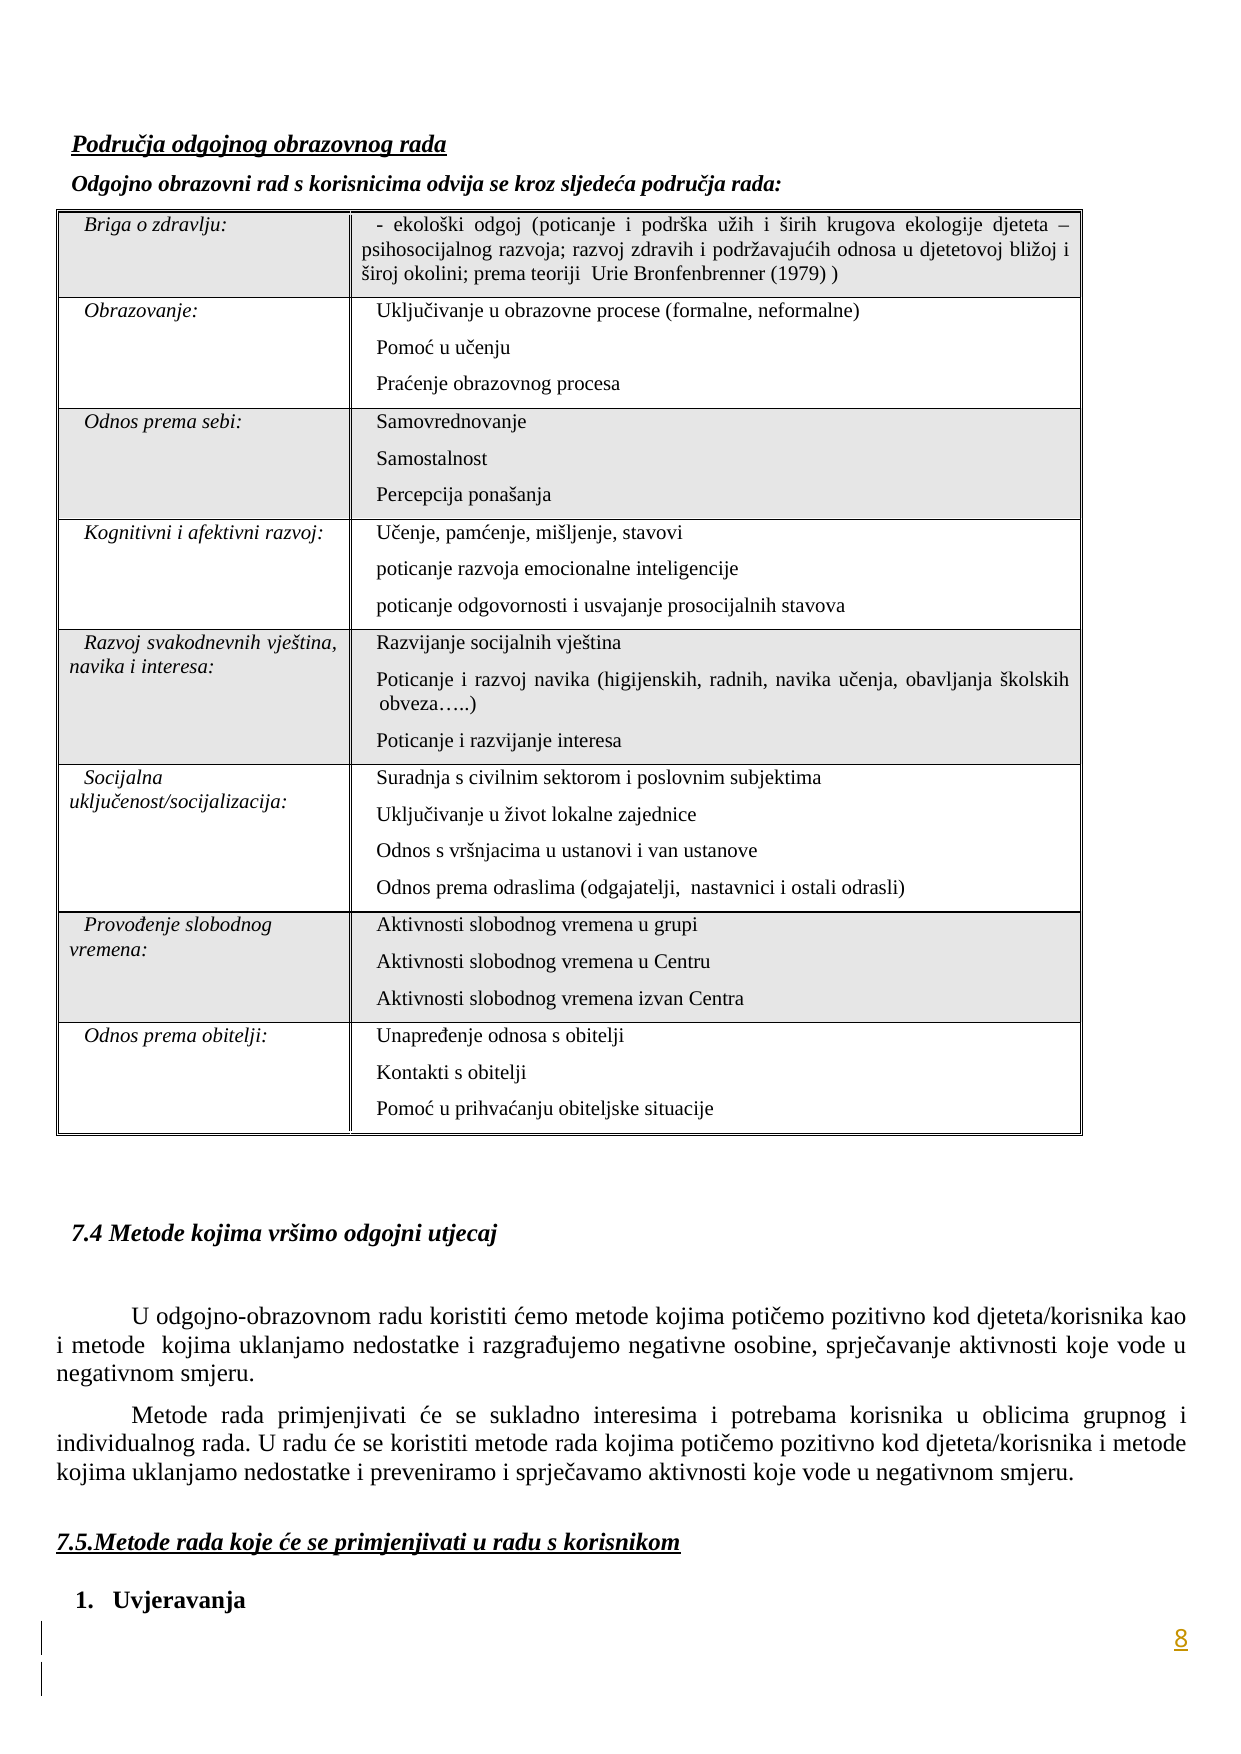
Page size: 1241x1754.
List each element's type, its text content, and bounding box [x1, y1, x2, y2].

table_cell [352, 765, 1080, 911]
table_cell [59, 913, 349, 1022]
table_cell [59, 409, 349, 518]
text Odgojno obrazovni rad s korisnicima odvija se kroz sljedeća područja rada: [56, 170, 1188, 197]
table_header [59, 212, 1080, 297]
text 7.5.Metode rada koje će se primjenjivati u radu s korisnikom [56, 1527, 1188, 1556]
list Uvjeravanja [75, 1585, 1188, 1613]
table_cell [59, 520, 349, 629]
text Metode rada primjenjivati će se sukladno interesima i potrebama korisnika u oblicima grupnog i individualnog rada. U radu će se koristiti metode rada kojima potičemo pozitivno kod djeteta/korisnika i metode kojima uklanjamo nedostatke i preveniramo i sprječavamo aktivnosti koje vode u negativnom smjeru. [56, 1400, 1188, 1486]
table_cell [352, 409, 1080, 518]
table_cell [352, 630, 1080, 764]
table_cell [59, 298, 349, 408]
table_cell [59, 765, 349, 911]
text U odgojno-obrazovnom radu koristiti ćemo metode kojima potičemo pozitivno kod djeteta/korisnika kao i metode kojima uklanjamo nedostatke i razgrađujemo negativne osobine, sprječavanje aktivnosti koje vode u negativnom smjeru. [56, 1301, 1188, 1387]
text 7.4 Metode kojima vršimo odgojni utjecaj [56, 1218, 1188, 1247]
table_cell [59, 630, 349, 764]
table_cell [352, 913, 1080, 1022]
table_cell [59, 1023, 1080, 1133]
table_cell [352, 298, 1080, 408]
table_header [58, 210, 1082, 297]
text Područja odgojnog obrazovnog rada [56, 129, 1188, 158]
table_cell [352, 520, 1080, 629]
